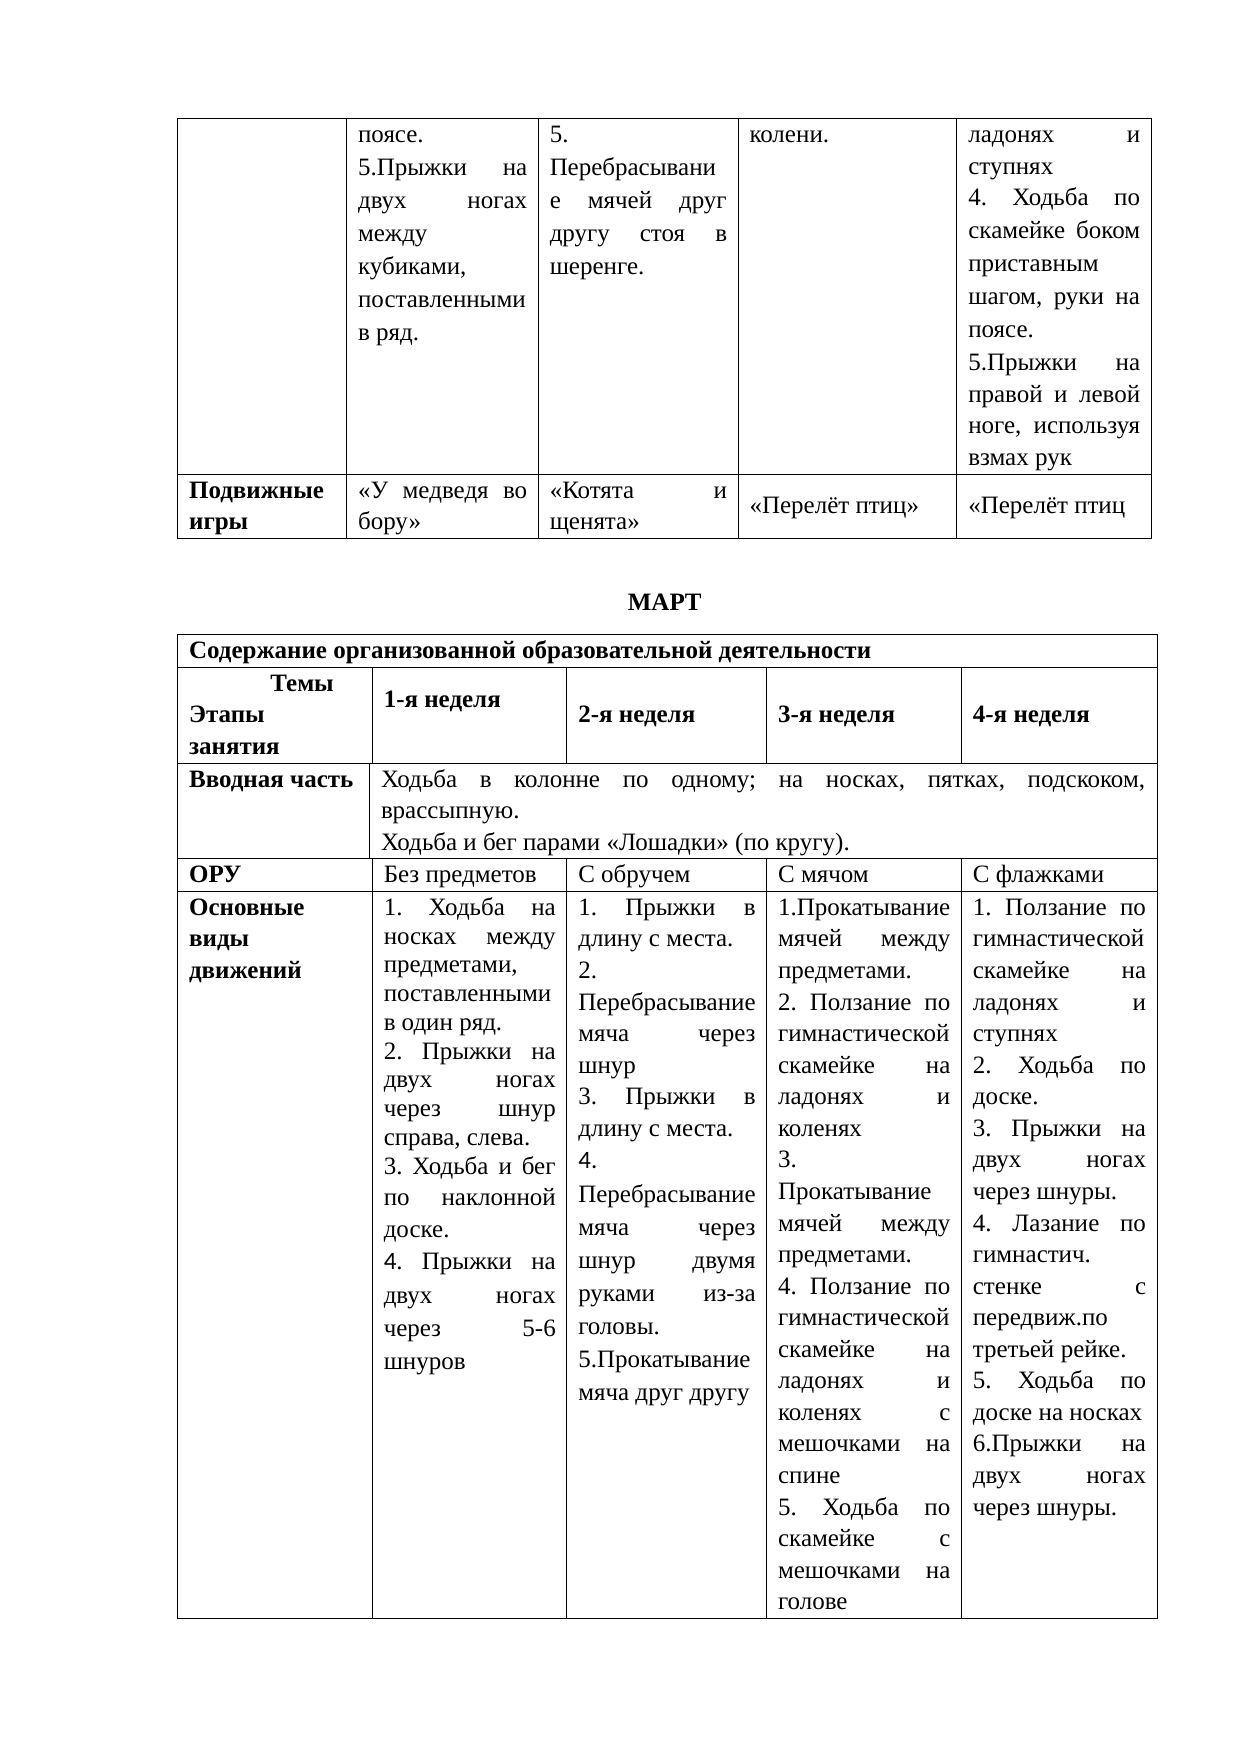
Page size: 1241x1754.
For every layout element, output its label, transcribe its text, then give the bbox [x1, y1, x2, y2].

table_cell «Котята и щенята» [539, 475, 738, 538]
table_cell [739, 119, 956, 474]
table_cell Ходьба в колонне по одному; на носках, пятках, подскоком, врассыпную. Ходьба и бег парами «Лошадки» (по кругу). [370, 764, 1157, 858]
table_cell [178, 119, 346, 474]
table_cell 1. Прыжки в длину с места. 2. Перебрасывание мяча через шнур 3. Прыжки в длину с места. 4. Перебрасывание мяча через шнур двумя руками из-за головы. 5.Прокатывание мяча друг другу [567, 892, 766, 1618]
table_cell 1.Прокатывание мячей между предметами. 2. Ползание по гимнастической скамейке на ладонях и коленях 3. Прокатывание мячей между предметами. 4. Ползание по гимнастической скамейке на ладонях и коленях с мешочками на спине 5. Ходьба по скамейке с мешочками на голове [767, 892, 961, 1618]
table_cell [347, 119, 538, 474]
table_cell 3-я неделя [767, 668, 961, 763]
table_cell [957, 119, 1151, 474]
table_cell ОРУ [178, 859, 372, 891]
table_cell 1-я неделя [373, 668, 566, 763]
table_cell 2-я неделя [567, 668, 766, 763]
table_cell «У медведя во бору» [347, 475, 538, 538]
text МАРТ [177, 587, 1152, 615]
table_cell Темы Этапы занятия [178, 668, 372, 763]
table_cell Вводная часть [178, 764, 369, 858]
table_cell «Перелёт птиц [957, 475, 1151, 538]
table_cell С флажками [962, 859, 1157, 891]
table_cell 1. Ходьба на носках между предметами, поставленными в один ряд. 2. Прыжки на двух ногах через шнур справа, слева. 3. Ходьба и бег по наклонной доске. 4. Прыжки на двух ногах через 5-6 шнуров [373, 892, 566, 1618]
table_cell «Перелёт птиц» [739, 475, 956, 538]
table_cell С мячом [767, 859, 961, 891]
table_cell 4-я неделя [962, 668, 1157, 763]
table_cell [539, 119, 738, 474]
table_cell С обручем [567, 859, 766, 891]
table_cell 1. Ползание по гимнастической скамейке на ладонях и ступнях 2. Ходьба по доске. 3. Прыжки на двух ногах через шнуры. 4. Лазание по гимнастич. стенке с передвиж.по третьей рейке. 5. Ходьба по доске на носках 6.Прыжки на двух ногах через шнуры. [962, 892, 1157, 1618]
table_cell Основные виды движений [178, 892, 372, 1618]
table_header Содержание организованной образовательной деятельности [178, 635, 1157, 667]
table_cell Без предметов [373, 859, 566, 891]
table_cell Подвижные игры [178, 475, 346, 538]
